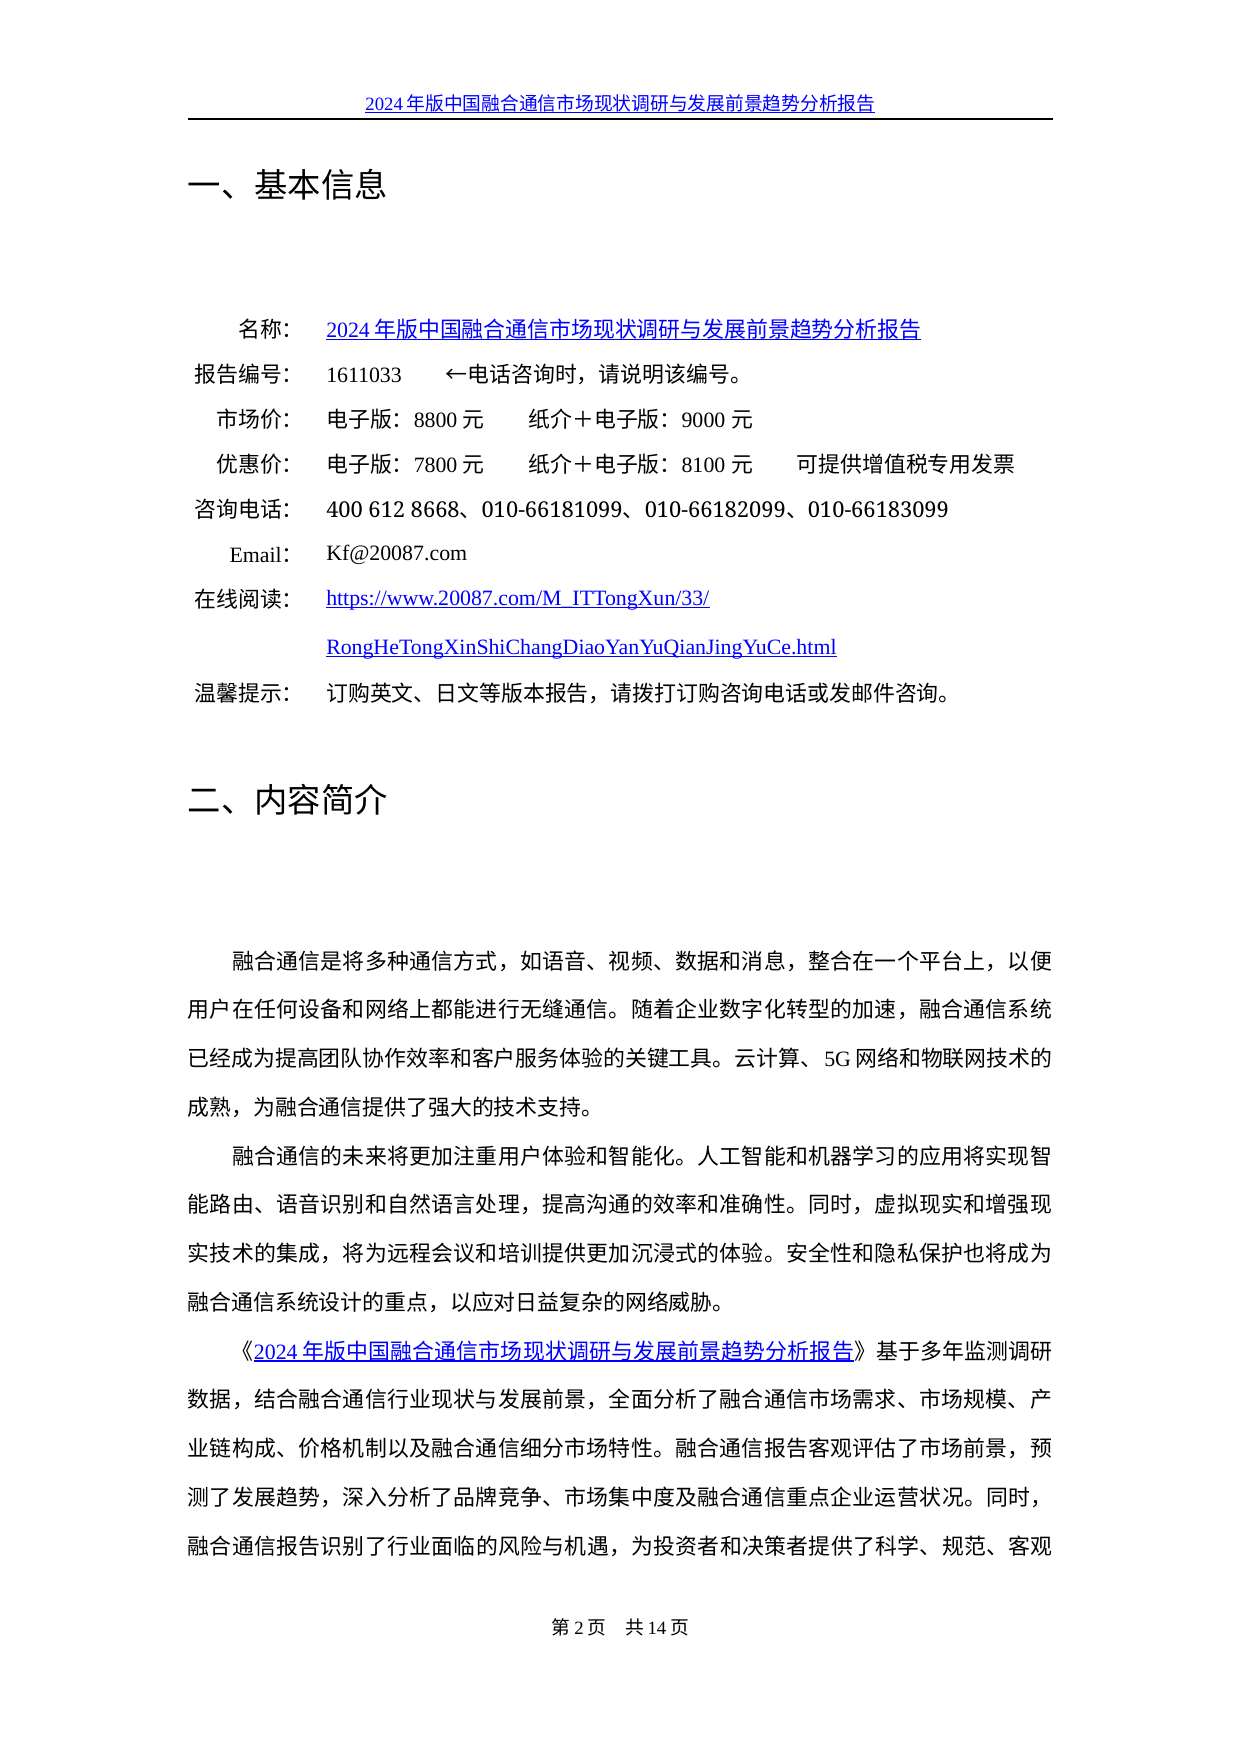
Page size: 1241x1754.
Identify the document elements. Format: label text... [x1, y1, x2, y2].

table_cell 在线阅读： [167, 582, 315, 675]
table_cell 电子版：8800 元 纸介＋电子版：9000 元 [315, 402, 1073, 447]
table_cell Kf@20087.com [315, 537, 1073, 582]
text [187, 943, 1053, 1561]
table_cell 报告编号： [167, 357, 315, 402]
table_cell 温馨提示： [167, 675, 315, 720]
title 一、基本信息 [187, 150, 1053, 215]
table_cell 电子版：7800 元 纸介＋电子版：8100 元 可提供增值税专用发票 [315, 447, 1073, 492]
table_header 2024年版中国融合通信市场现状调研与发展前景趋势分析报告 [315, 312, 1073, 357]
table_cell 咨询电话： [167, 492, 315, 537]
table_cell Email： [167, 537, 315, 582]
table_cell 市场价： [167, 402, 315, 447]
table_header 名称： [167, 312, 315, 357]
table_cell 订购英文、日文等版本报告，请拨打订购咨询电话或发邮件咨询。 [315, 675, 1073, 720]
title 二、内容简介 [187, 766, 1053, 831]
table_cell 优惠价： [167, 447, 315, 492]
table_cell [315, 582, 1073, 675]
table_cell 400 612 8668、010-66181099、010-66182099、010-66183099 [315, 492, 1073, 537]
table_cell 1611033 ←电话咨询时，请说明该编号。 [315, 357, 1073, 402]
